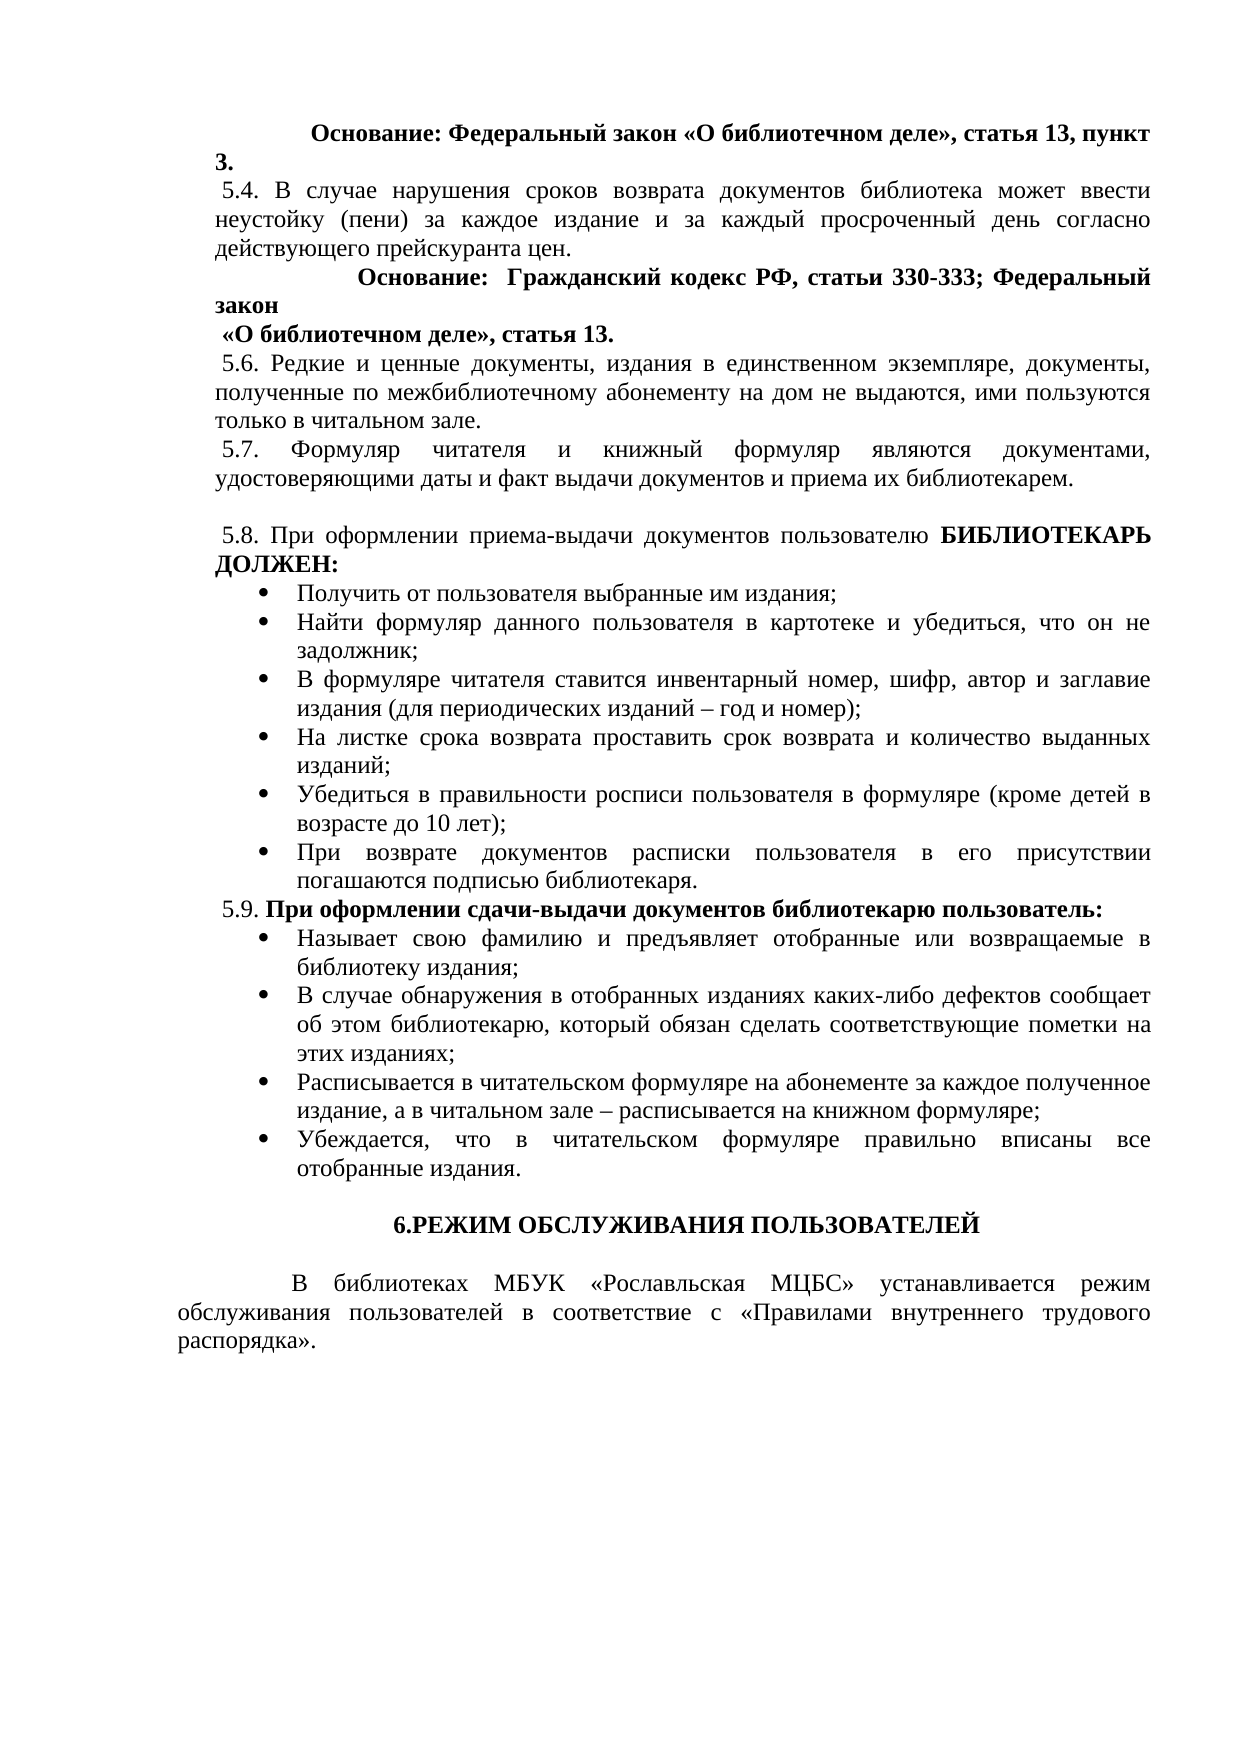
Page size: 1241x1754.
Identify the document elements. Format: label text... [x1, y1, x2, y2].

list Найти формуляр данного пользователя в картотеке и убедиться, что он не задолжник; [259, 607, 1152, 664]
text 5.9. При оформлении сдачи-выдачи документов библиотекарю пользователь: [222, 894, 1152, 923]
text В библиотеках МБУК «Рославльская МЦБС» устанавливается режим обслуживания пользователей в соответствие с «Правилами внутреннего трудового распорядка». [177, 1268, 1152, 1354]
list В формуляре читателя ставится инвентарный номер, шифр, автор и заглавие издания (для периодических изданий – год и номер); [259, 664, 1152, 722]
list В случае обнаружения в отобранных изданиях каких-либо дефектов сообщает об этом библиотекарю, который обязан сделать соответствующие пометки на этих изданиях; [259, 981, 1152, 1067]
text 5.8. При оформлении приема-выдачи документов пользователю БИБЛИОТЕКАРЬ ДОЛЖЕН: [215, 521, 1152, 578]
list При возврате документов расписки пользователя в его присутствии погашаются подписью библиотекаря. [259, 837, 1152, 894]
text Основание: Федеральный закон «О библиотечном деле», статья 13, пункт 3. [215, 118, 1152, 176]
list На листке срока возврата проставить срок возврата и количество выданных изданий; [259, 722, 1152, 779]
text Основание: Гражданский кодекс РФ, статьи 330-333; Федеральный закон [215, 262, 1152, 319]
text 5.4. В случае нарушения сроков возврата документов библиотека может ввести неустойку (пени) за каждое издание и за каждый просроченный день согласно действующего прейскуранта цен. [215, 176, 1152, 262]
text «О библиотечном деле», статья 13. [215, 319, 1152, 348]
list Убедиться в правильности росписи пользователя в формуляре (кроме детей в возрасте до 10 лет); [259, 779, 1152, 837]
list Называет свою фамилию и предъявляет отобранные или возвращаемые в библиотеку издания; [259, 923, 1152, 981]
list Получить от пользователя выбранные им издания; [259, 578, 1152, 607]
text 6.РЕЖИМ ОБСЛУЖИВАНИЯ ПОЛЬЗОВАТЕЛЕЙ [222, 1211, 1152, 1239]
list Расписывается в читательском формуляре на абонементе за каждое полученное издание, а в читальном зале – расписывается на книжном формуляре; [259, 1067, 1152, 1124]
text 5.7. Формуляр читателя и книжный формуляр являются документами, удостоверяющими даты и факт выдачи документов и приема их библиотекарем. [215, 434, 1152, 492]
list Убеждается, что в читательском формуляре правильно вписаны все отобранные издания. [259, 1124, 1152, 1182]
text 5.6. Редкие и ценные документы, издания в единственном экземпляре, документы, полученные по межбиблиотечному абонементу на дом не выдаются, ими пользуются только в читальном зале. [215, 348, 1152, 434]
